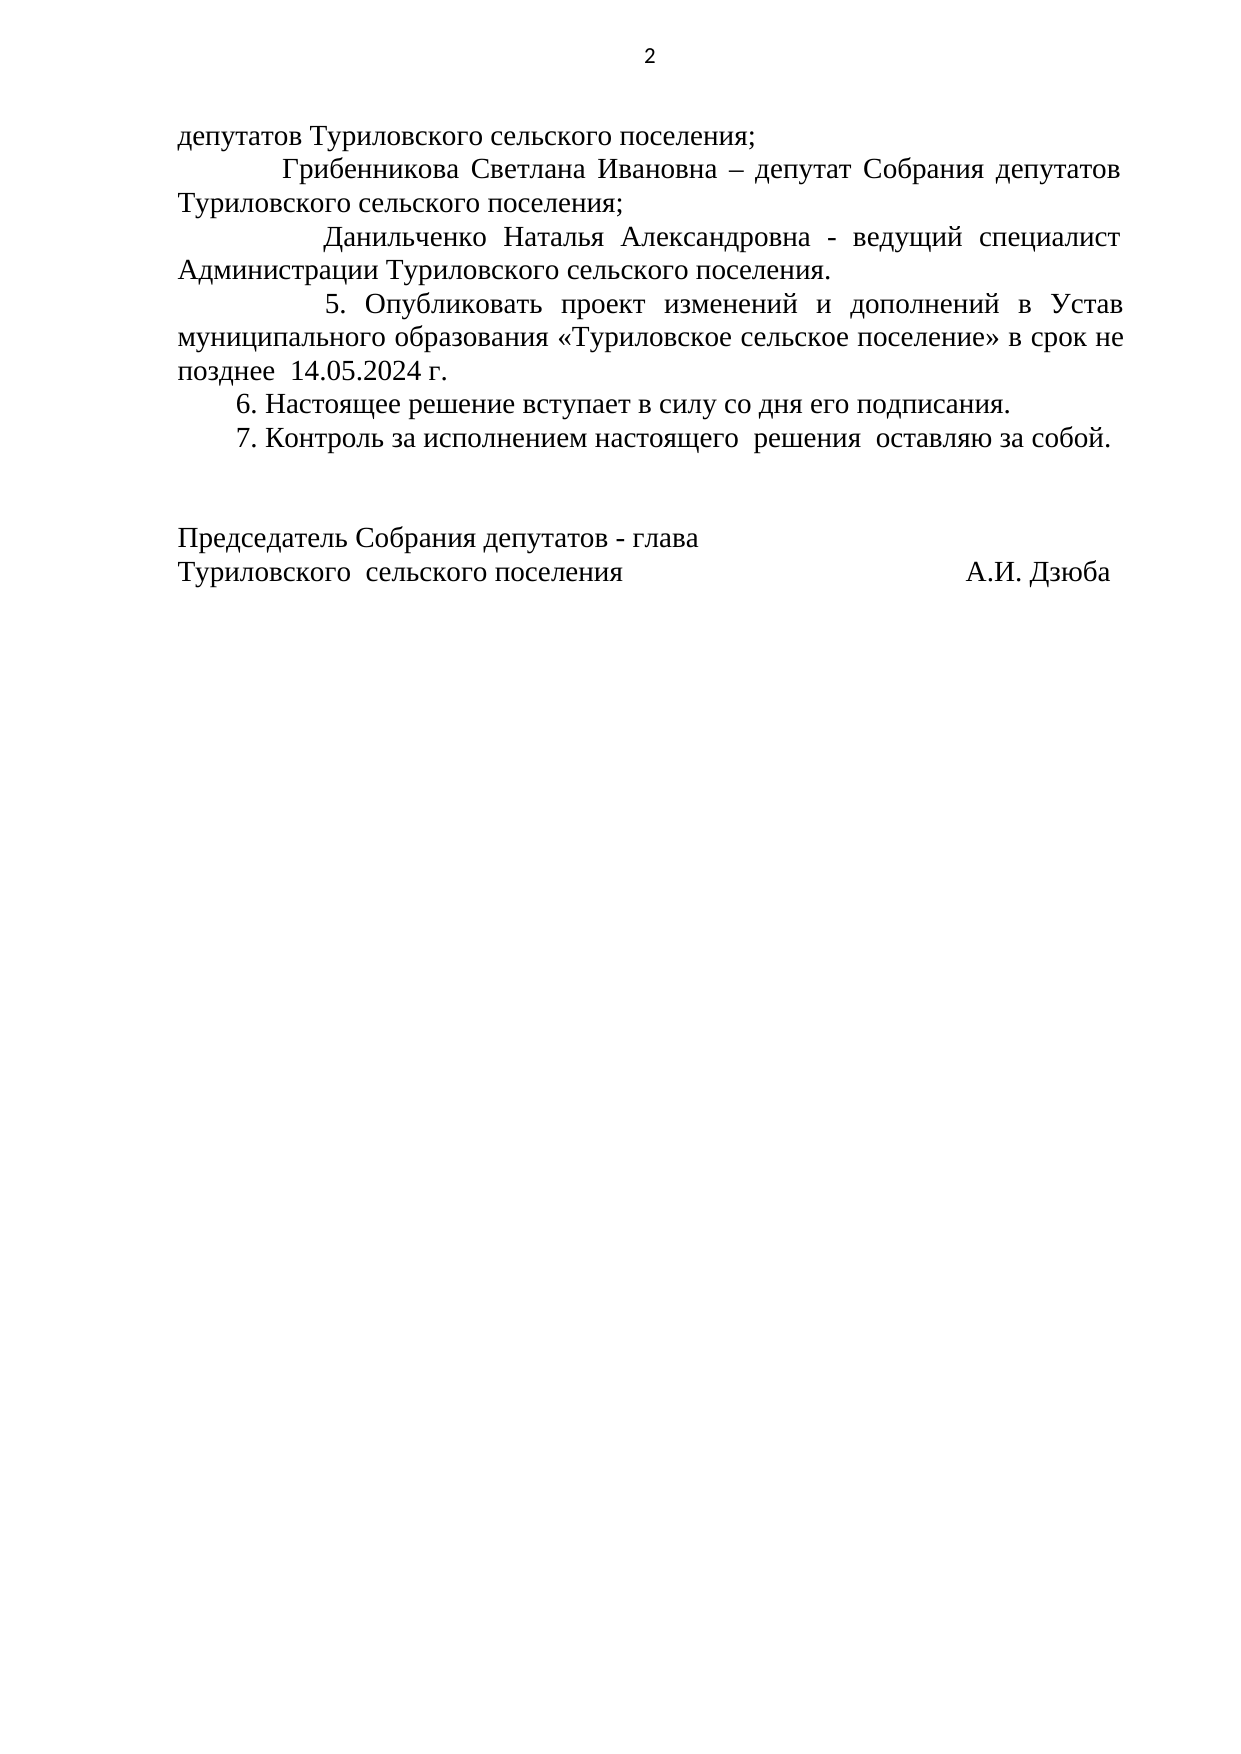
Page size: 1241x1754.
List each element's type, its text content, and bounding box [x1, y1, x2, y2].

text Данильченко Наталья Александровна - ведущий специалист Администрации Туриловского сельского поселения. [177, 219, 1122, 286]
text 7. Контроль за исполнением настоящего решения оставляю за собой. [177, 420, 1125, 453]
text 6. Настоящее решение вступает в силу со дня его подписания. [177, 386, 1125, 420]
text Грибенникова Светлана Ивановна – депутат Собрания депутатов Туриловского сельского поселения; [177, 152, 1122, 219]
text Туриловского сельского поселения А.И. Дзюба [177, 554, 1122, 588]
text Председатель Собрания депутатов - глава [177, 521, 1122, 554]
text 5. Опубликовать проект изменений и дополнений в Устав муниципального образования «Туриловское сельское поселение» в срок не позднее 14.05.2024 г. [177, 286, 1125, 386]
text депутатов Туриловского сельского поселения; [177, 118, 1122, 152]
